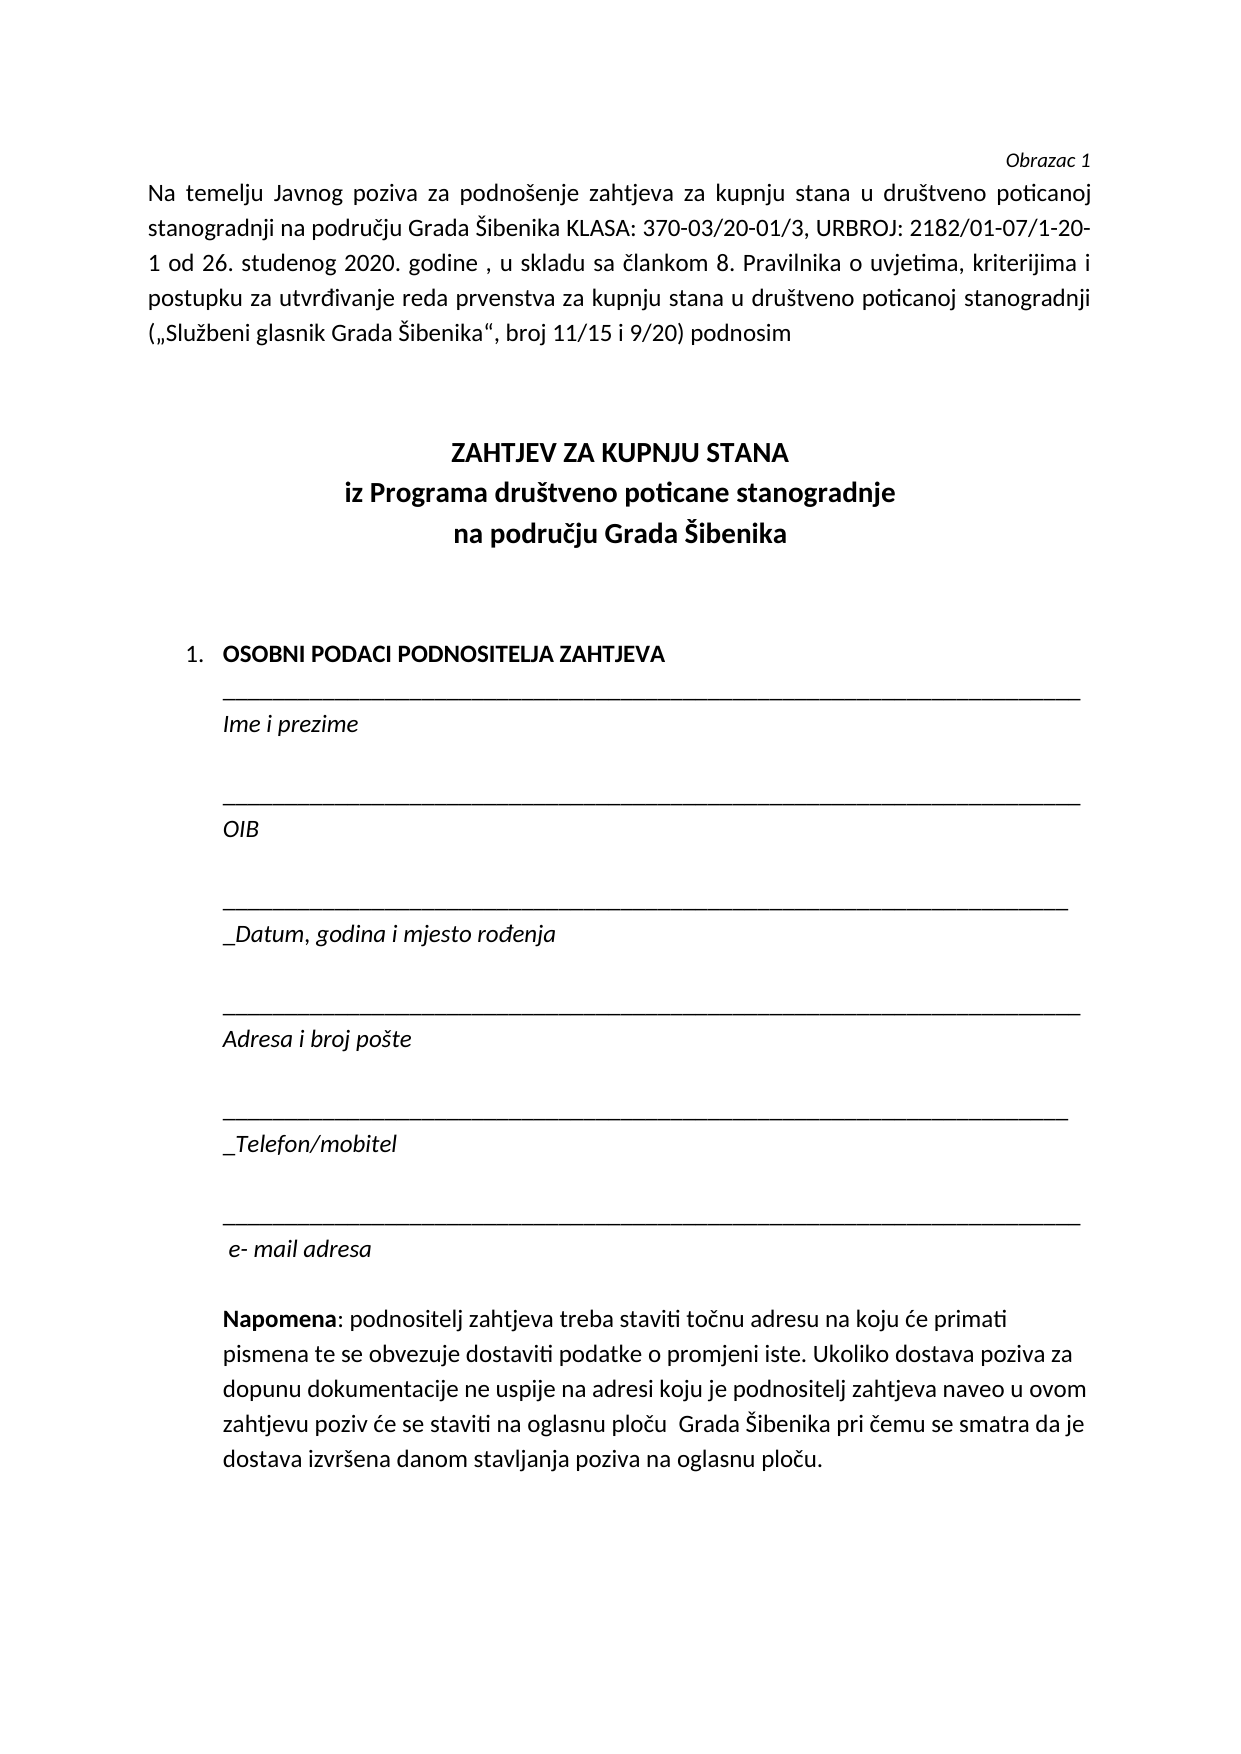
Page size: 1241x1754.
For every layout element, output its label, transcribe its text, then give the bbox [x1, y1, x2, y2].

list _____________________________________________________________________ Adresa i broj pošte [223, 988, 1093, 1054]
list OIB [223, 813, 1093, 844]
list _____________________________________________________________________ [223, 778, 1093, 809]
list Ime i prezime [223, 708, 1093, 739]
text ZAHTJEV ZA KUPNJU STANA [148, 434, 1093, 469]
list Napomena: podnositelj zahtjeva treba staviti točnu adresu na koju će primati pismena te se obvezuje dostaviti podatke o promjeni iste. Ukoliko dostava poziva za dopunu dokumentacije ne uspije na adresi koju je podnositelj zahtjeva naveo u ovom zahtjevu poziv će se staviti na oglasnu ploču Grada Šibenika pri čemu se smatra da je dostava izvršena danom stavljanja poziva na oglasnu ploču. [223, 1303, 1093, 1474]
list e- mail adresa [223, 1233, 1093, 1264]
text na području Grada Šibenika [148, 516, 1093, 551]
list _____________________________________________________________________Telefon/mobitel [223, 1093, 1093, 1159]
text Na temelju Javnog poziva za podnošenje zahtjeva za kupnju stana u društveno poticanoj stanogradnji na području Grada Šibenika KLASA: 370-03/20-01/3, URBROJ: 2182/01-07/1-20-1 od 26. studenog 2020. godine , u skladu sa člankom 8. Pravilnika o uvjetima, kriterijima i postupku za utvrđivanje reda prvenstva za kupnju stana u društveno poticanoj stanogradnji („Službeni glasnik Grada Šibenika“, broj 11/15 i 9/20) podnosim [148, 177, 1093, 347]
list OSOBNI PODACI PODNOSITELJA ZAHTJEVA _____________________________________________________________________ [185, 638, 1093, 704]
text Obrazac 1 [148, 148, 1093, 173]
list _____________________________________________________________________ [223, 1198, 1093, 1229]
text iz Programa društveno poticane stanogradnje [148, 474, 1093, 510]
list _____________________________________________________________________Datum, godina i mjesto rođenja [223, 883, 1093, 949]
